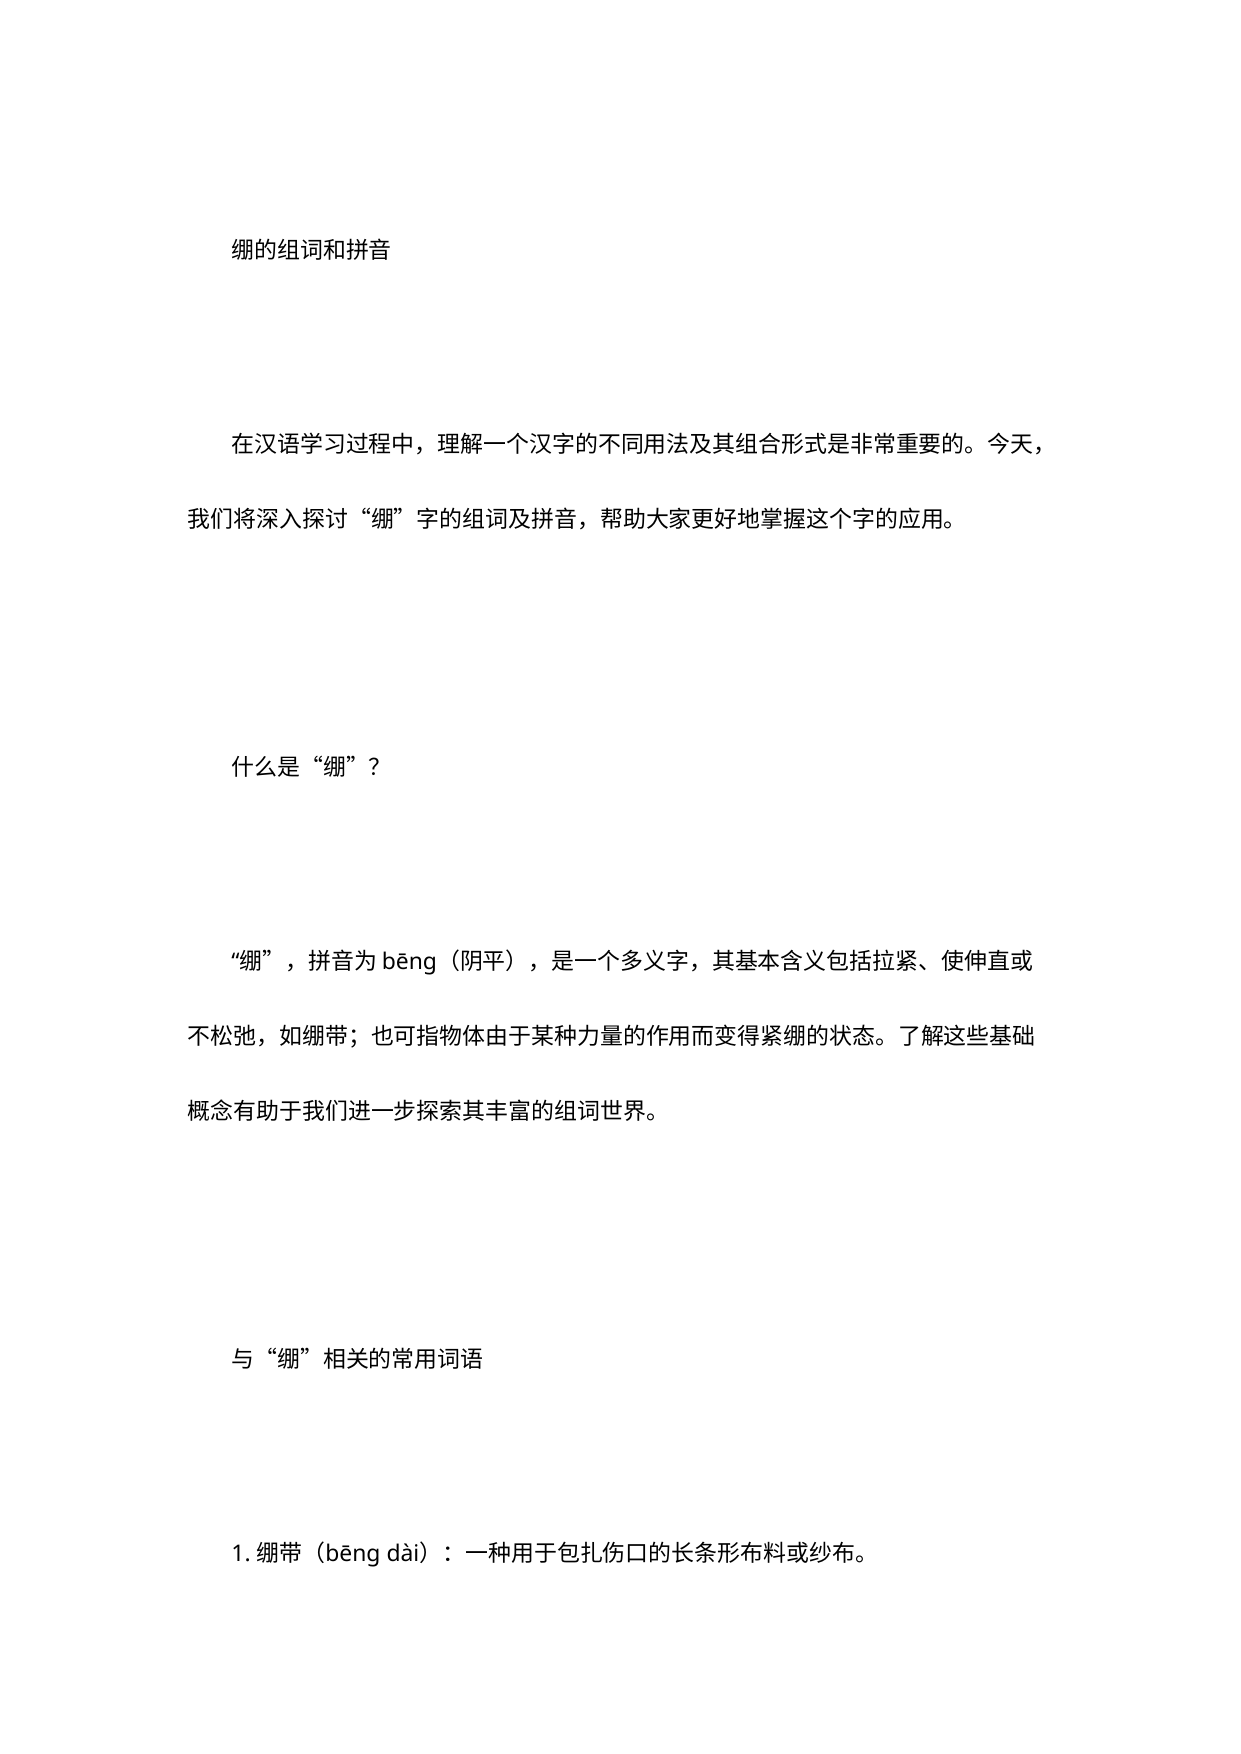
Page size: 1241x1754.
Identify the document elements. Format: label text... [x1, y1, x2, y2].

text 在汉语学习过程中，理解一个汉字的不同用法及其组合形式是非常重要的。今天，我们将深入探讨“绷”字的组词及拼音，帮助大家更好地掌握这个字的应用。 [187, 410, 1053, 550]
text 与“绷”相关的常用词语 [187, 1325, 1053, 1390]
text “绷”，拼音为bēng（阴平），是一个多义字，其基本含义包括拉紧、使伸直或不松弛，如绷带；也可指物体由于某种力量的作用而变得紧绷的状态。了解这些基础概念有助于我们进一步探索其丰富的组词世界。 [187, 927, 1053, 1142]
text 什么是“绷”？ [187, 733, 1053, 798]
text 绷的组词和拼音 [187, 216, 1053, 281]
text 1. 绷带（bēng dài）：一种用于包扎伤口的长条形布料或纱布。 [187, 1519, 1053, 1584]
